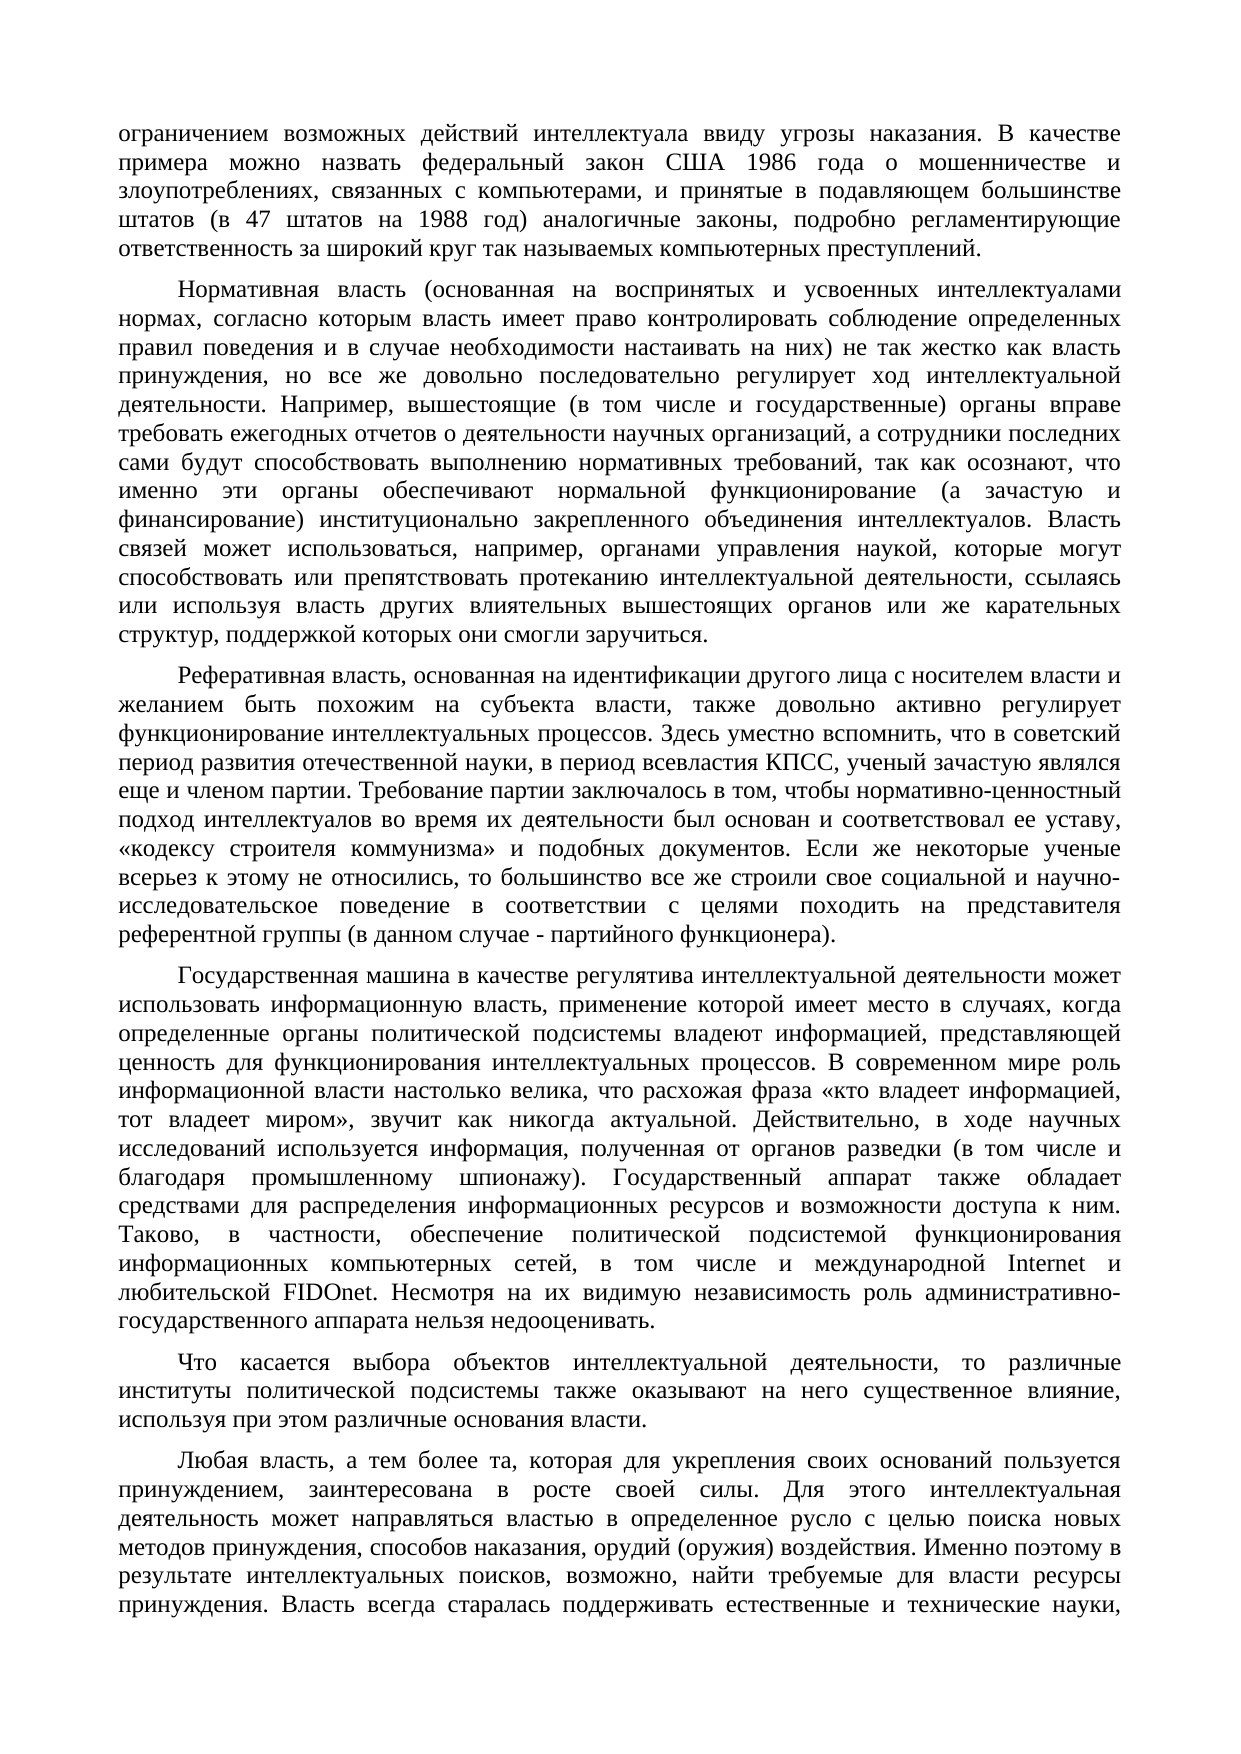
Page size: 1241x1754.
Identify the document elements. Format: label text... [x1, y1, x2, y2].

text Реферативная власть, основанная на идентификации другого лица с носителем власти и желанием быть похожим на субъекта власти, также довольно активно регулирует функционирование интеллектуальных процессов. Здесь уместно вспомнить, что в советский период развития отечественной науки, в период всевластия КПСС, ученый зачастую являлся еще и членом партии. Требование партии заключалось в том, чтобы нормативно-ценностный подход интеллектуалов во время их деятельности был основан и соответствовал ее уставу, «кодексу строителя коммунизма» и подобных документов. Если же некоторые ученые всерьез к этому не относились, то большинство все же строили свое социальной и научно-исследовательское поведение в соответствии с целями походить на представителя референтной группы (в данном случае - партийного функционера). [118, 661, 1122, 948]
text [118, 1446, 1122, 1618]
text Государственная машина в качестве регулятива интеллектуальной деятельности может использовать информационную власть, применение которой имеет место в случаях, когда определенные органы политической подсистемы владеют информацией, представляющей ценность для функционирования интеллектуальных процессов. В современном мире роль информационной власти настолько велика, что расхожая фраза «кто владеет информацией, тот владеет миром», звучит как никогда актуальной. Действительно, в ходе научных исследований используется информация, полученная от органов разведки (в том числе и благодаря промышленному шпионажу). Государственный аппарат также обладает средствами для распределения информационных ресурсов и возможности доступа к ним. Таково, в частности, обеспечение политической подсистемой функционирования информационных компьютерных сетей, в том числе и международной Internet и любительской FIDOnet. Несмотря на их видимую независимость роль административно-государственного аппарата нельзя недооценивать. [118, 961, 1122, 1334]
text Что касается выбора объектов интеллектуальной деятельности, то различные институты политической подсистемы также оказывают на него существенное влияние, используя при этом различные основания власти. [118, 1347, 1122, 1433]
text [118, 118, 1122, 262]
text Нормативная власть (основанная на воспринятых и усвоенных интеллектуалами нормах, согласно которым власть имеет право контролировать соблюдение определенных правил поведения и в случае необходимости настаивать на них) не так жестко как власть принуждения, но все же довольно последовательно регулирует ход интеллектуальной деятельности. Например, вышестоящие (в том числе и государственные) органы вправе требовать ежегодных отчетов о деятельности научных организаций, а сотрудники последних сами будут способствовать выполнению нормативных требований, так как осознают, что именно эти органы обеспечивают нормальной функционирование (а зачастую и финансирование) институционально закрепленного объединения интеллектуалов. Власть связей может использоваться, например, органами управления наукой, которые могут способствовать или препятствовать протеканию интеллектуальной деятельности, ссылаясь или используя власть других влиятельных вышестоящих органов или же карательных структур, поддержкой которых они смогли заручиться. [118, 274, 1122, 648]
